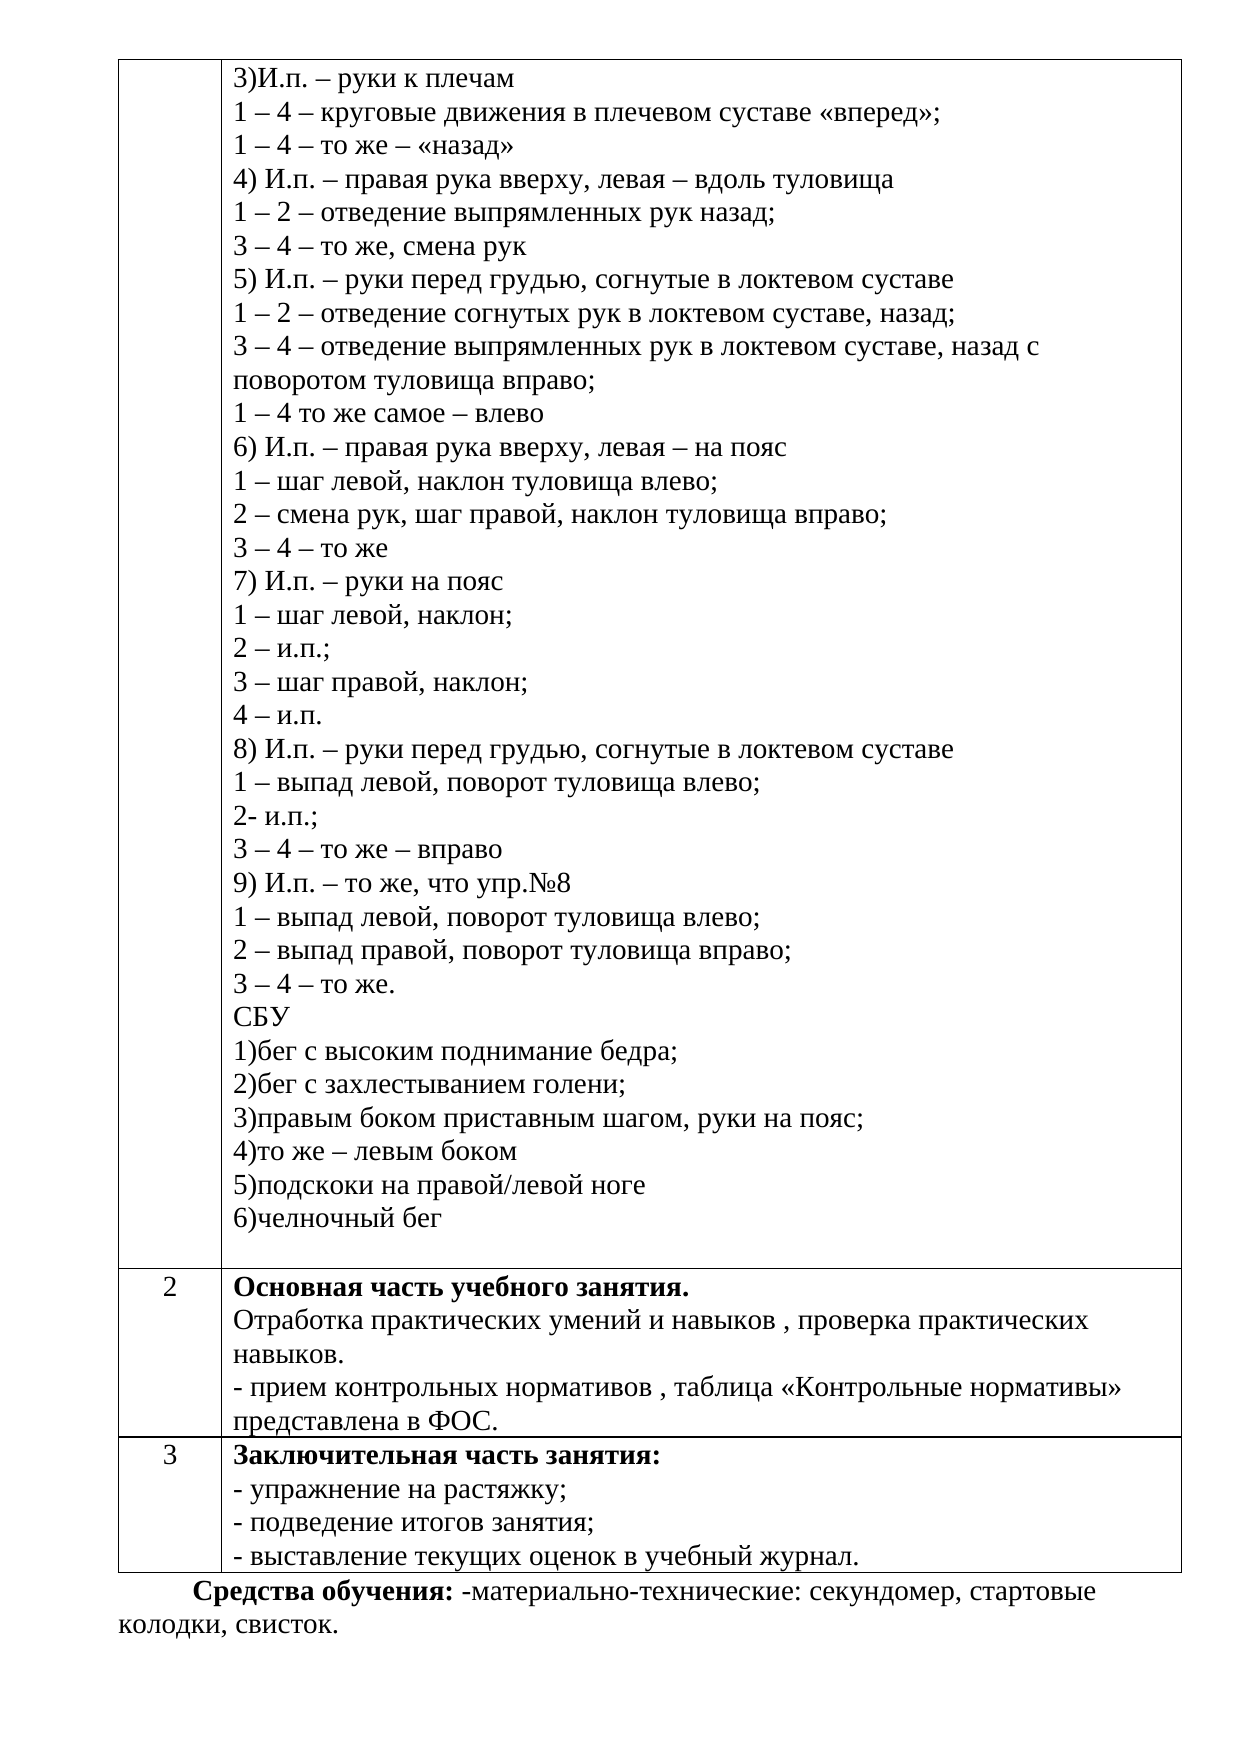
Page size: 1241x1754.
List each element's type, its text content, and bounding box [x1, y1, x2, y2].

table_cell 1 [119, 60, 221, 1268]
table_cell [222, 60, 1181, 1268]
table_cell 2 [119, 1269, 221, 1436]
table_cell Заключительная часть занятия: - упражнение на растяжку; - подведение итогов занятия; - выставление текущих оценок в учебный журнал. [222, 1438, 1181, 1572]
table_cell 3 [119, 1438, 221, 1572]
text Средства обучения: -материально-технические: секундомер, стартовые колодки, свисток. [118, 1573, 1181, 1640]
table_cell Основная часть учебного занятия. Отработка практических умений и навыков , проверка практических навыков. - прием контрольных нормативов , таблица «Контрольные нормативы» представлена в ФОС. [222, 1269, 1181, 1436]
